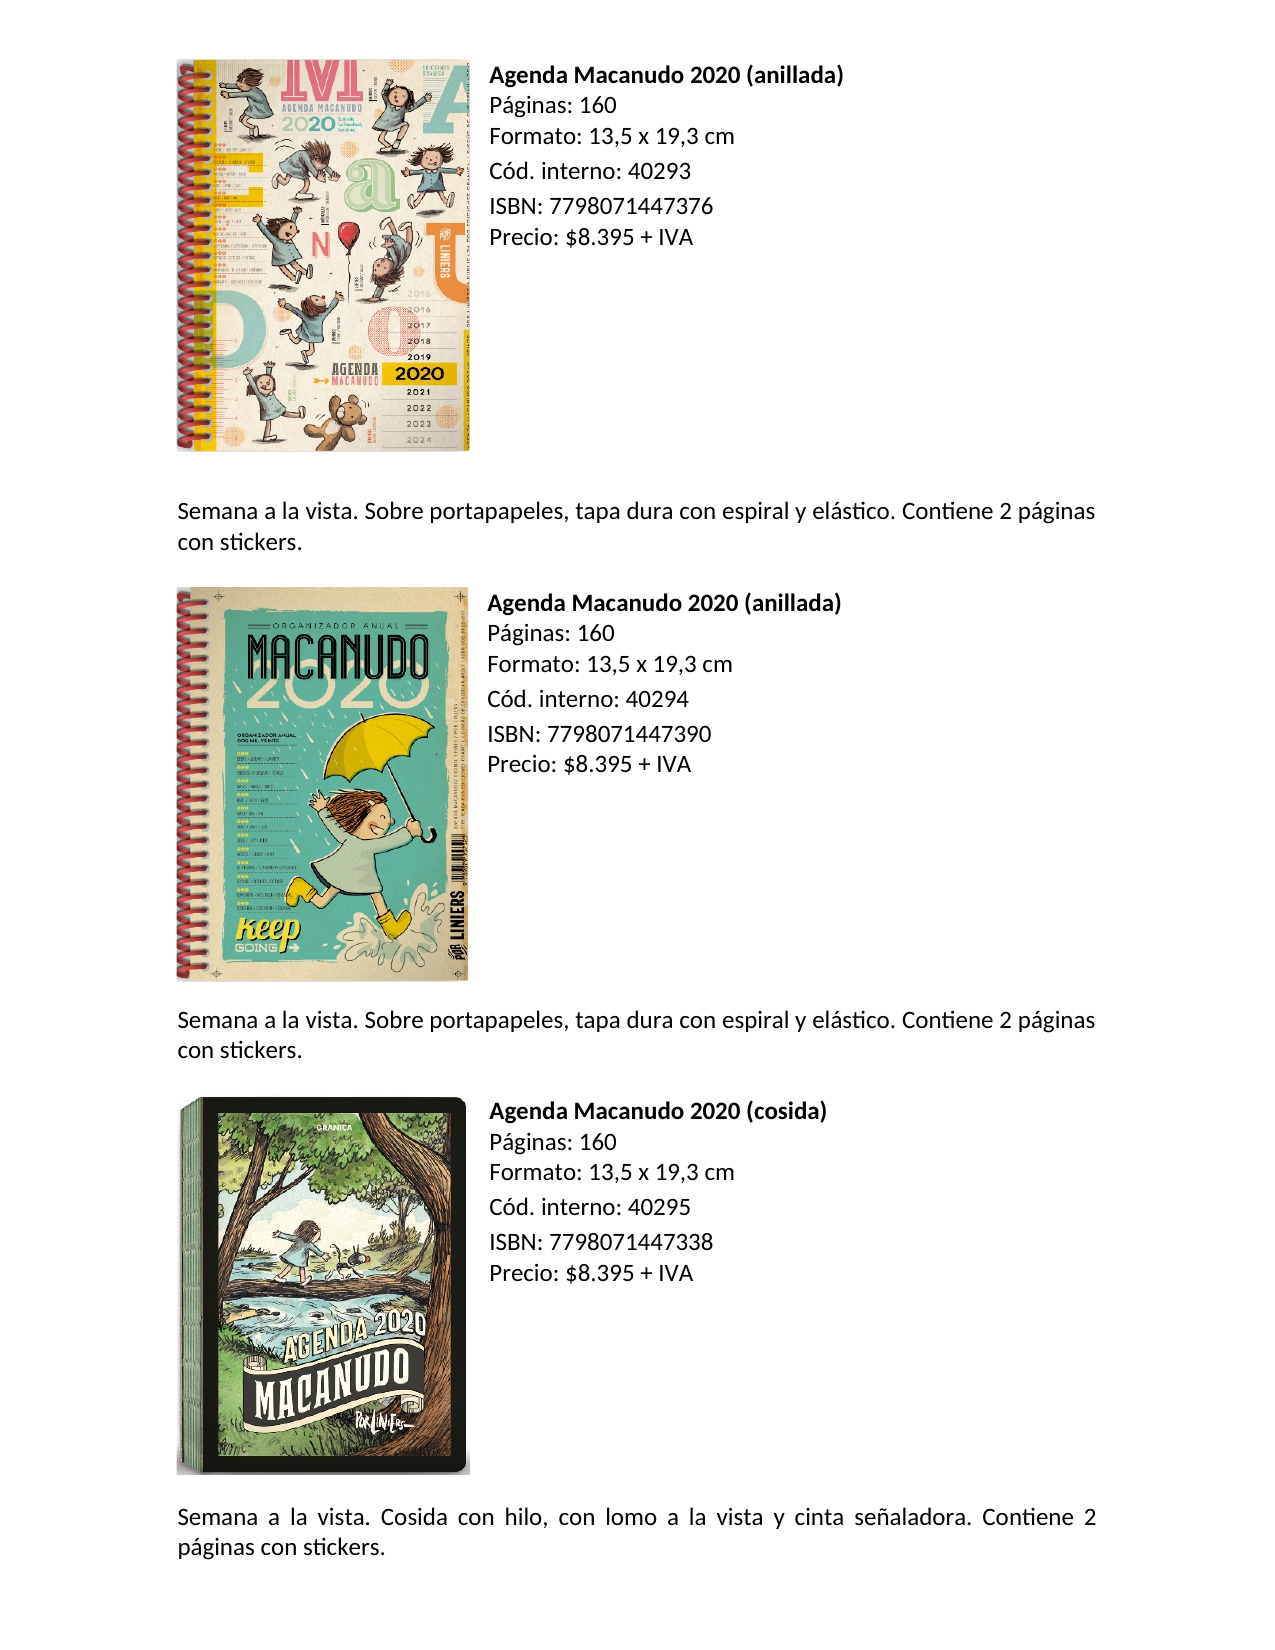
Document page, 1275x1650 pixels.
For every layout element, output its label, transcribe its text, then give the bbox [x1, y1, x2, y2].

text Cód. interno: 40293 [471, 155, 1098, 186]
text Semana a la vista. Sobre portapapeles, tapa dura con espiral y elástico. Contiene 2 páginas con stickers. [177, 495, 1098, 556]
text ISBN: 7798071447338 [471, 1226, 1098, 1257]
text Semana a la vista. Cosida con hilo, con lomo a la vista y cinta señaladora. Contiene 2 páginas con stickers. [177, 1501, 1098, 1562]
text Agenda Macanudo 2020 (cosida) [471, 1095, 1098, 1126]
text Páginas: 160 [471, 1126, 1098, 1156]
text Precio: $8.395 + IVA [471, 221, 1098, 251]
picture [176, 1095, 471, 1475]
text Páginas: 160 [471, 89, 1098, 120]
text Semana a la vista. Sobre portapapeles, tapa dura con espiral y elástico. Contiene 2 páginas con stickers. [177, 1004, 1098, 1065]
text Formato: 13,5 x 19,3 cm [469, 648, 1098, 678]
text Precio: $8.395 + IVA [469, 748, 1098, 779]
picture [176, 59, 471, 452]
text Precio: $8.395 + IVA [471, 1257, 1098, 1287]
text Cód. interno: 40294 [469, 683, 1098, 713]
text Cód. interno: 40295 [471, 1191, 1098, 1222]
text ISBN: 7798071447390 [469, 718, 1098, 748]
text Formato: 13,5 x 19,3 cm [471, 1156, 1098, 1187]
text Agenda Macanudo 2020 (anillada) [469, 587, 1098, 617]
text Formato: 13,5 x 19,3 cm [471, 120, 1098, 151]
picture [176, 587, 469, 982]
text Páginas: 160 [469, 617, 1098, 648]
text Agenda Macanudo 2020 (anillada) [471, 59, 1098, 89]
text ISBN: 7798071447376 [471, 190, 1098, 221]
